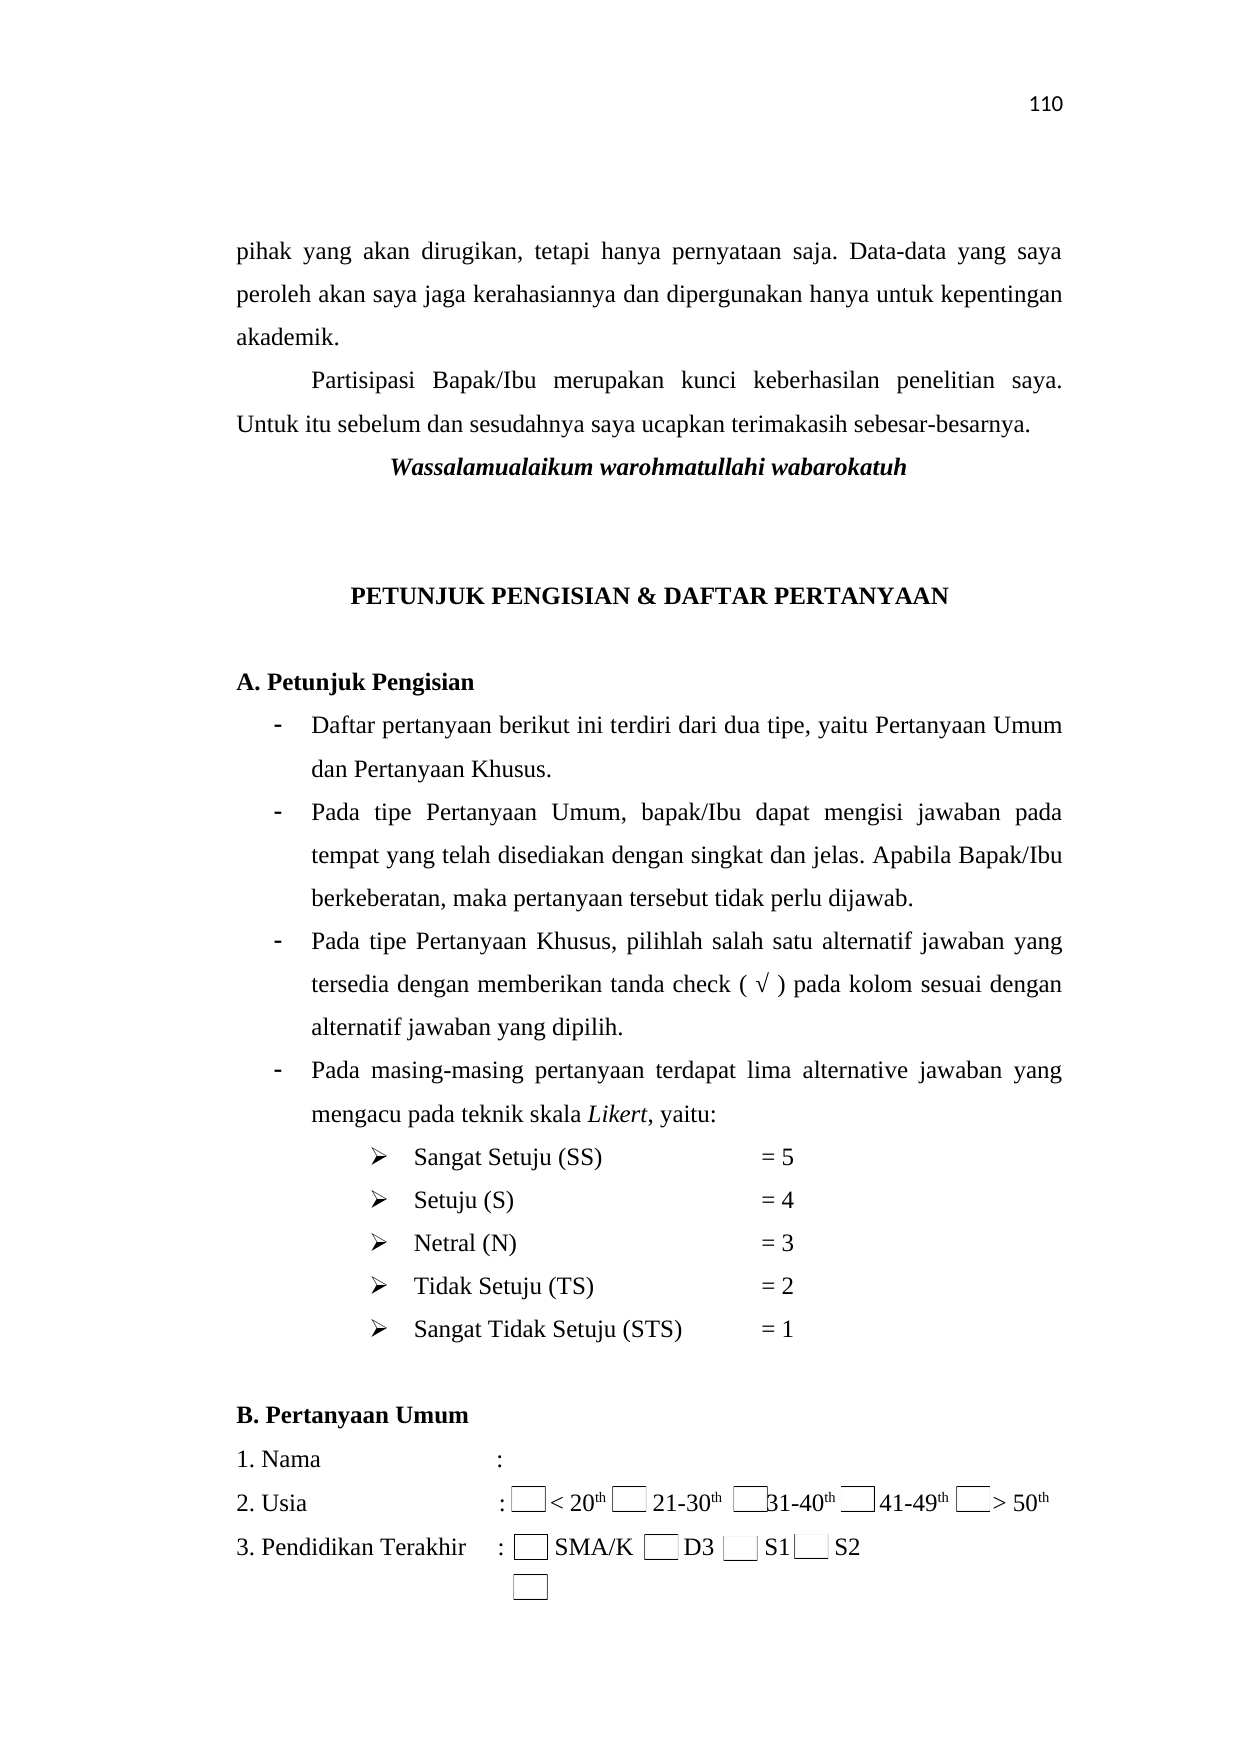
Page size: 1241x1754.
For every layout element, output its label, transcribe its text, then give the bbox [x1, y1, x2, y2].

list Sangat Tidak Setuju (STS) = 1 [369, 1314, 1063, 1343]
picture [612, 1486, 647, 1512]
list Pada masing-masing pertanyaan terdapat lima alternative jawaban yang mengacu pada teknik skala Likert, yaitu: [274, 1056, 1063, 1127]
picture [723, 1536, 758, 1561]
picture [644, 1534, 679, 1560]
list Pada tipe Pertanyaan Umum, bapak/Ibu dapat mengisi jawaban pada tempat yang telah disediakan dengan singkat dan jelas. Apabila Bapak/Ibu berkeberatan, maka pertanyaan tersebut tidak perlu dijawab. [274, 797, 1063, 912]
text B. Pertanyaan Umum [236, 1401, 1063, 1429]
list Tidak Setuju (TS) = 2 [369, 1271, 1063, 1300]
text 1. Nama : [236, 1444, 1063, 1472]
list Netral (N) = 3 [369, 1228, 1063, 1257]
picture [841, 1486, 875, 1512]
text PETUNJUK PENGISIAN & DAFTAR PERTANYAAN [236, 581, 1063, 610]
picture [794, 1534, 829, 1559]
picture [511, 1486, 546, 1512]
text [236, 236, 1063, 351]
picture [733, 1486, 768, 1512]
list Pada tipe Pertanyaan Khusus, pilihlah salah satu alternatif jawaban yang tersedia dengan memberikan tanda check ( √ ) pada kolom sesuai dengan alternatif jawaban yang dipilih. [274, 926, 1063, 1041]
text Wassalamualaikum warohmatullahi wabarokatuh [236, 452, 1063, 481]
list Sangat Setuju (SS) = 5 [369, 1142, 1063, 1171]
list Setuju (S) = 4 [369, 1185, 1063, 1214]
picture [513, 1574, 548, 1600]
list Daftar pertanyaan berikut ini terdiri dari dua tipe, yaitu Pertanyaan Umum dan Pertanyaan Khusus. [274, 711, 1063, 782]
text 2. Usia : < 20th 21-30th 31-40th 41-49th > 50th [236, 1487, 1063, 1517]
text 3. Pendidikan Terakhir : SMA/K D3 S1 S2 [236, 1532, 1063, 1560]
picture [956, 1486, 990, 1512]
text A. Petunjuk Pengisian [236, 667, 1063, 696]
text Partisipasi Bapak/Ibu merupakan kunci keberhasilan penelitian saya. Untuk itu sebelum dan sesudahnya saya ucapkan terimakasih sebesar-besarnya. [236, 366, 1063, 437]
